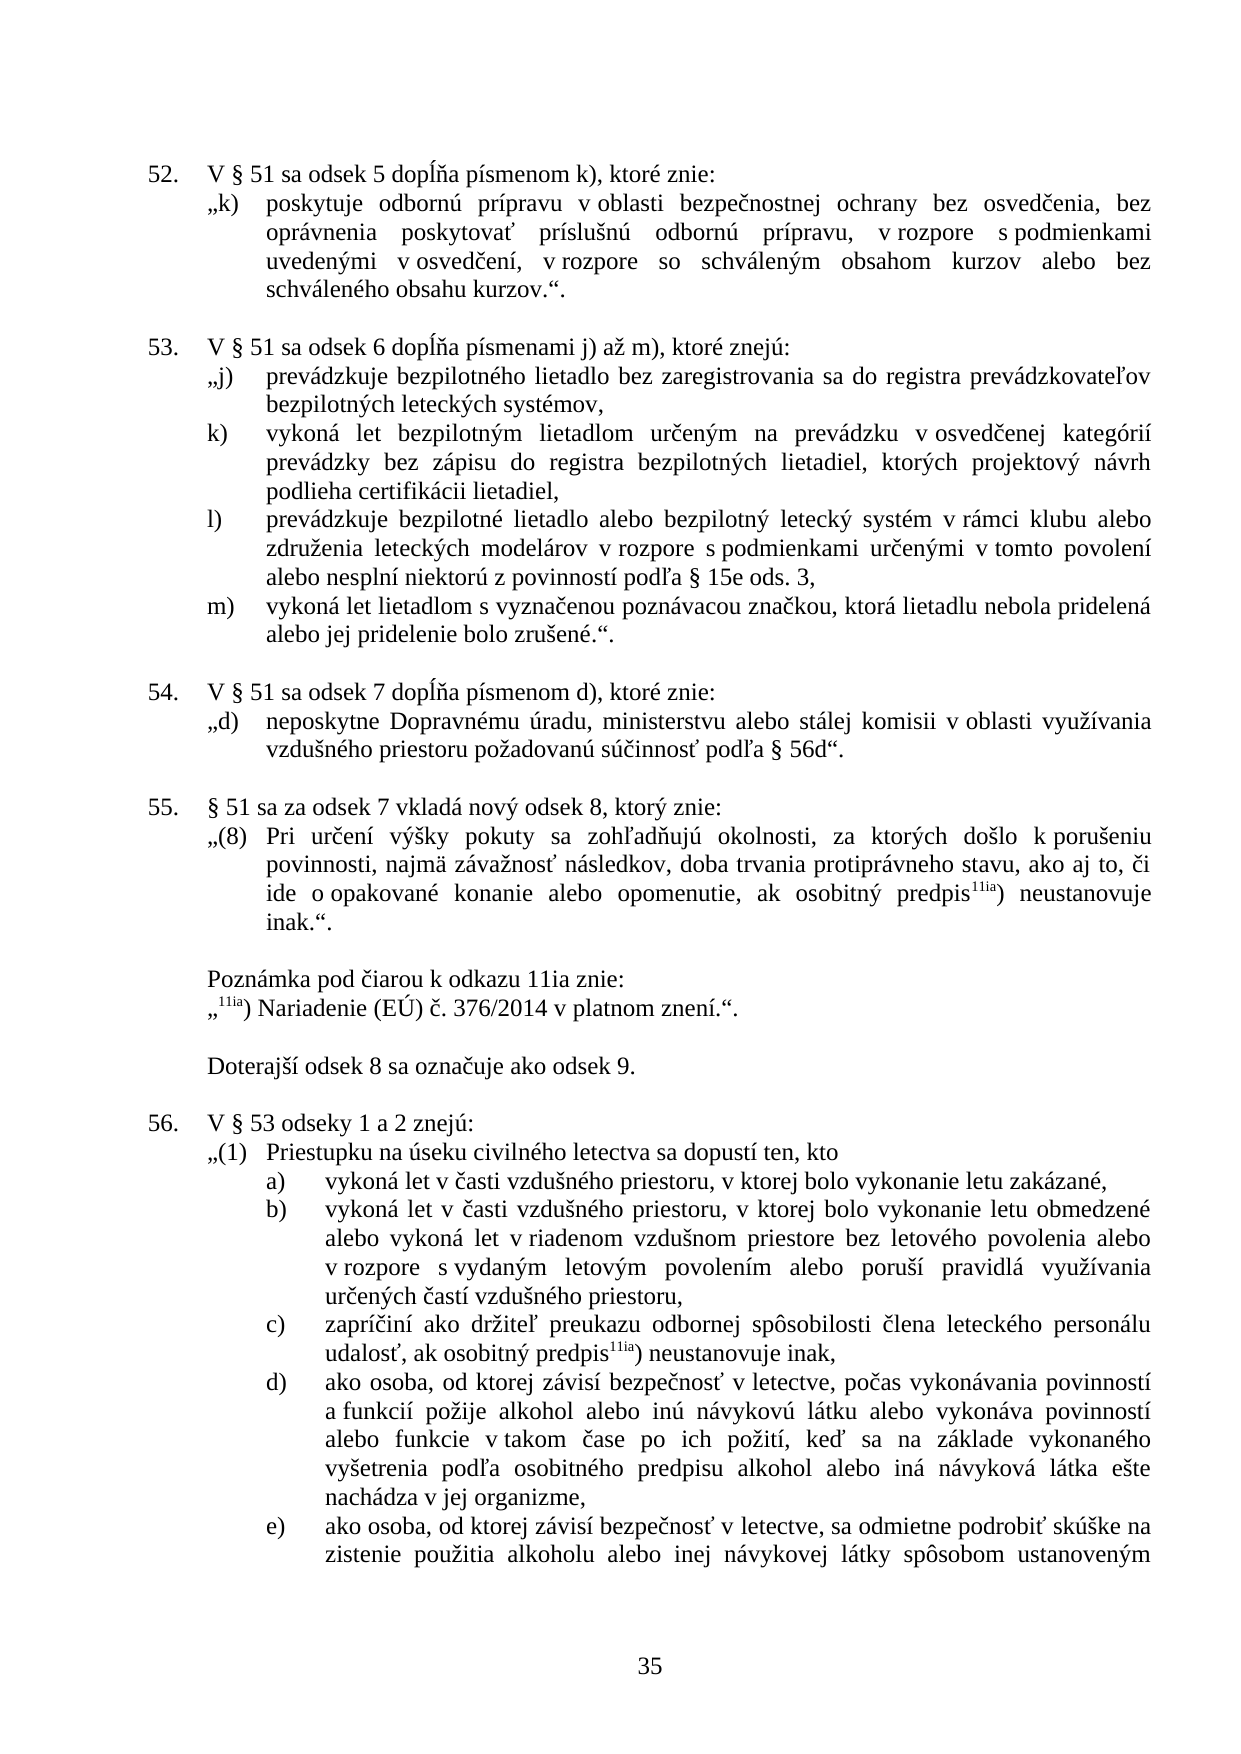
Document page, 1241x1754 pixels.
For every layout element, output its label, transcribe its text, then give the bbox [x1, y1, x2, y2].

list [266, 1511, 1152, 1568]
list V § 53 odseky 1 a 2 znejú: [148, 1108, 1152, 1137]
list vykoná let v časti vzdušného priestoru, v ktorej bolo vykonanie letu obmedzené alebo vykoná let v riadenom vzdušnom priestore bez letového povolenia alebo v rozpore s vydaným letovým povolením alebo poruší pravidlá využívania určených častí vzdušného priestoru, [266, 1194, 1152, 1309]
list V § 51 sa odsek 7 dopĺňa písmenom d), ktoré znie: [148, 677, 1152, 706]
text Poznámka pod čiarou k odkazu 11ia znie: [207, 964, 1152, 993]
text Doterajší odsek 8 sa označuje ako odsek 9. [207, 1051, 1152, 1079]
list § 51 sa za odsek 7 vkladá nový odsek 8, ktorý znie: [148, 792, 1152, 821]
text k) vykoná let bezpilotným lietadlom určeným na prevádzku v osvedčenej kategórií prevádzky bez zápisu do registra bezpilotných lietadiel, ktorých projektový návrh podlieha certifikácii lietadiel, [207, 418, 1152, 504]
list V § 51 sa odsek 5 dopĺňa písmenom k), ktoré znie: [148, 159, 1152, 188]
text „j) prevádzkuje bezpilotného lietadlo bez zaregistrovania sa do registra prevádzkovateľov bezpilotných leteckých systémov, [207, 361, 1152, 418]
text „(1) Priestupku na úseku civilného letectva sa dopustí ten, kto [207, 1137, 1152, 1166]
list vykoná let v časti vzdušného priestoru, v ktorej bolo vykonanie letu zakázané, [266, 1166, 1152, 1194]
text l) prevádzkuje bezpilotné lietadlo alebo bezpilotný letecký systém v rámci klubu alebo združenia leteckých modelárov v rozpore s podmienkami určenými v tomto povolení alebo nesplní niektorú z povinností podľa § 15e ods. 3, [207, 504, 1152, 591]
list ako osoba, od ktorej závisí bezpečnosť v letectve, počas vykonávania povinností a funkcií požije alkohol alebo inú návykovú látku alebo vykonáva povinností alebo funkcie v takom čase po ich požití, keď sa na základe vykonaného vyšetrenia podľa osobitného predpisu alkohol alebo iná návyková látka ešte nachádza v jej organizme, [266, 1367, 1152, 1511]
list „k) poskytuje odbornú prípravu v oblasti bezpečnostnej ochrany bez osvedčenia, bez oprávnenia poskytovať príslušnú odbornú prípravu, v rozpore s podmienkami uvedenými v osvedčení, v rozpore so schváleným obsahom kurzov alebo bez schváleného obsahu kurzov.“. [207, 188, 1152, 303]
list V § 51 sa odsek 6 dopĺňa písmenami j) až m), ktoré znejú: [148, 332, 1152, 361]
text m) vykoná let lietadlom s vyznačenou poznávacou značkou, ktorá lietadlu nebola pridelená alebo jej pridelenie bolo zrušené.“. [207, 591, 1152, 648]
text „d) neposkytne Dopravnému úradu, ministerstvu alebo stálej komisii v oblasti využívania vzdušného priestoru požadovanú súčinnosť podľa § 56d“. [207, 706, 1152, 763]
list zapríčiní ako držiteľ preukazu odbornej spôsobilosti člena leteckého personálu udalosť, ak osobitný predpis11ia) neustanovuje inak, [266, 1309, 1152, 1367]
text „(8) Pri určení výšky pokuty sa zohľadňujú okolnosti, za ktorých došlo k porušeniu povinnosti, najmä závažnosť následkov, doba trvania protiprávneho stavu, ako aj to, či ide o opakované konanie alebo opomenutie, ak osobitný predpis11ia) neustanovuje inak.“. [207, 821, 1152, 936]
text „11ia) Nariadenie (EÚ) č. 376/2014 v platnom znení.“. [207, 993, 1152, 1022]
